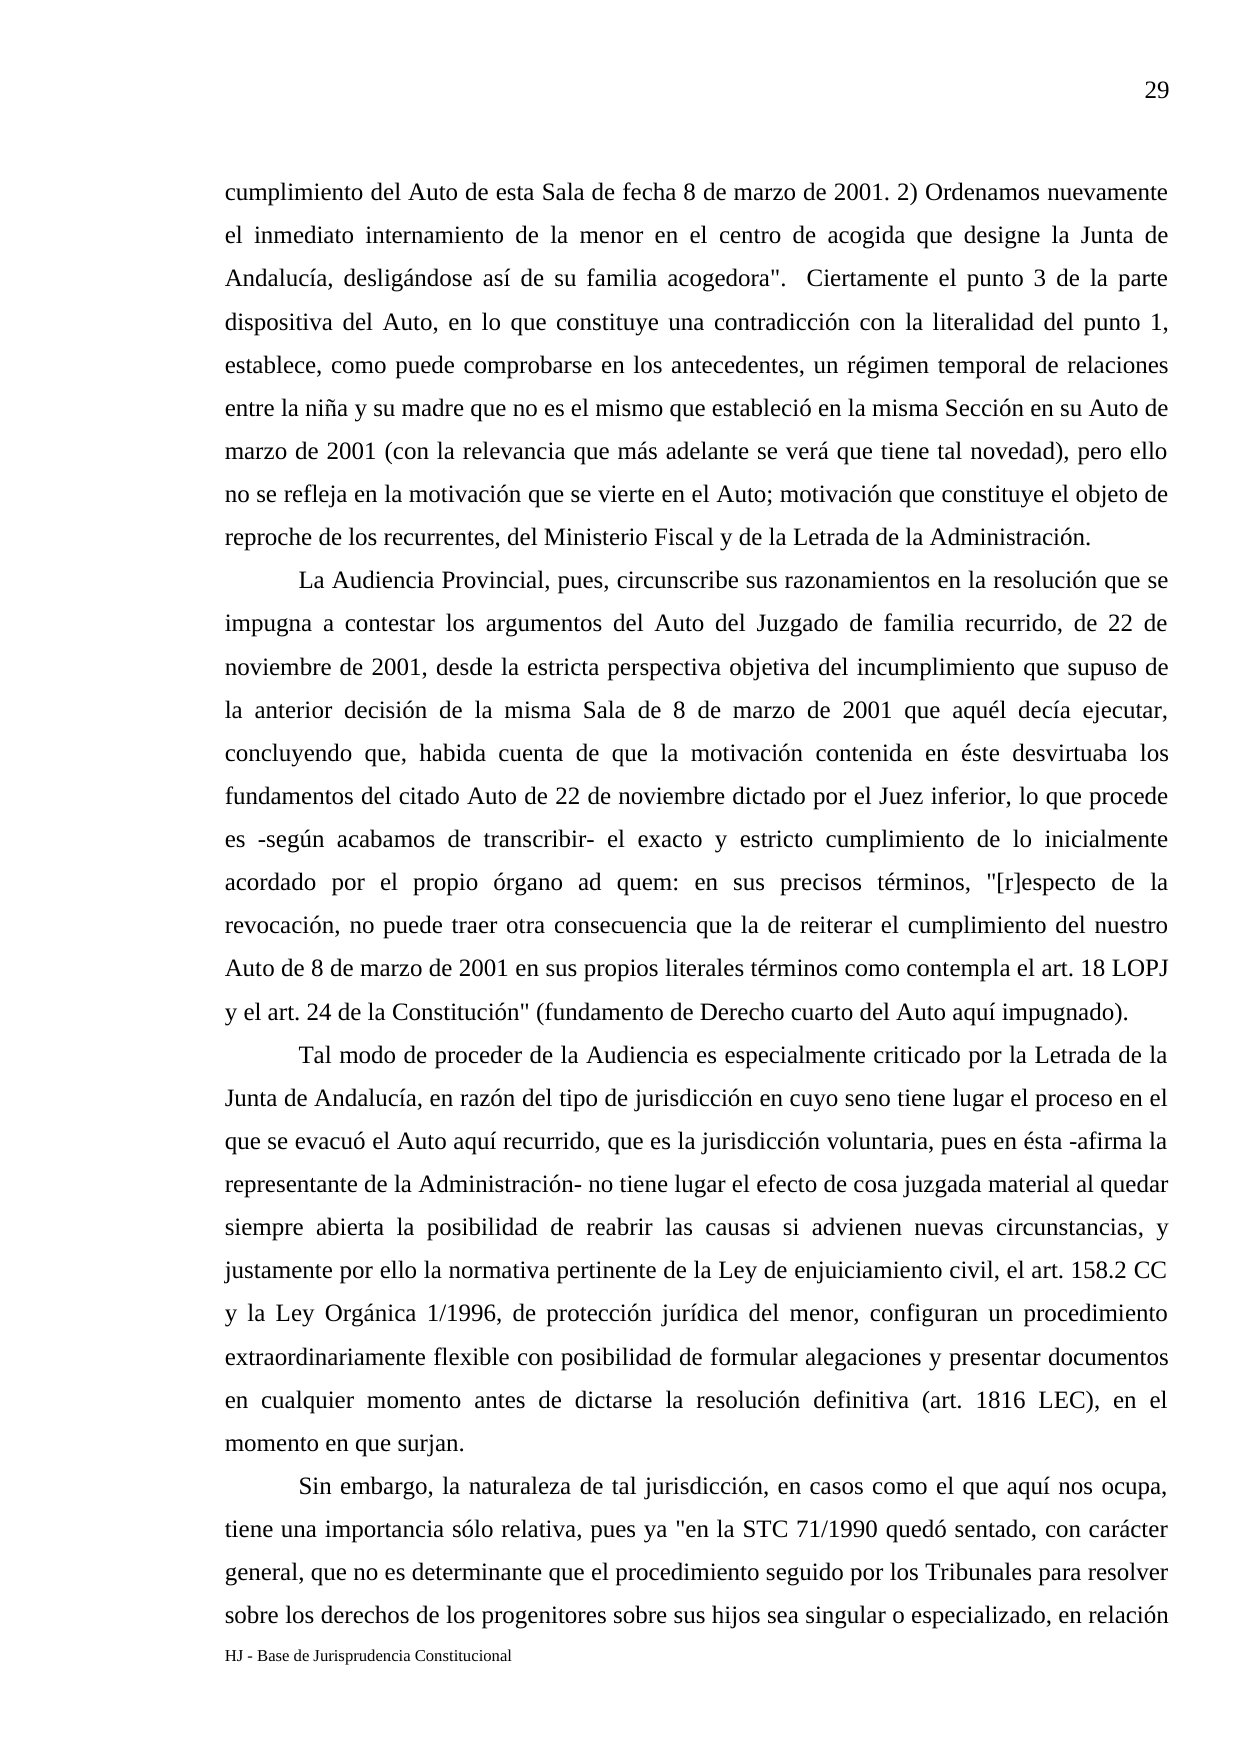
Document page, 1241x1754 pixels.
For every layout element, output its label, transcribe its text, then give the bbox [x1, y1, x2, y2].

text La Audiencia Provincial, pues, circunscribe sus razonamientos en la resolución que se impugna a contestar los argumentos del Auto del Juzgado de familia recurrido, de 22 de noviembre de 2001, desde la estricta perspectiva objetiva del incumplimiento que supuso de la anterior decisión de la misma Sala de 8 de marzo de 2001 que aquél decía ejecutar, concluyendo que, habida cuenta de que la motivación contenida en éste desvirtuaba los fundamentos del citado Auto de 22 de noviembre dictado por el Juez inferior, lo que procede es -según acabamos de transcribir- el exacto y estricto cumplimiento de lo inicialmente acordado por el propio órgano ad quem: en sus precisos términos, "[r]especto de la revocación, no puede traer otra consecuencia que la de reiterar el cumplimiento del nuestro Auto de 8 de marzo de 2001 en sus propios literales términos como contempla el art. 18 LOPJ y el art. 24 de la Constitución" (fundamento de Derecho cuarto del Auto aquí impugnado). [224, 565, 1169, 1025]
text Tal modo de proceder de la Audiencia es especialmente criticado por la Letrada de la Junta de Andalucía, en razón del tipo de jurisdicción en cuyo seno tiene lugar el proceso en el que se evacuó el Auto aquí recurrido, que es la jurisdicción voluntaria, pues en ésta -afirma la representante de la Administración- no tiene lugar el efecto de cosa juzgada material al quedar siempre abierta la posibilidad de reabrir las causas si advienen nuevas circunstancias, y justamente por ello la normativa pertinente de la Ley de enjuiciamiento civil, el art. 158.2 CC y la Ley Orgánica 1/1996, de protección jurídica del menor, configuran un procedimiento extraordinariamente flexible con posibilidad de formular alegaciones y presentar documentos en cualquier momento antes de dictarse la resolución definitiva (art. 1816 LEC), en el momento en que surjan. [224, 1040, 1169, 1457]
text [224, 177, 1169, 551]
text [224, 1471, 1169, 1629]
